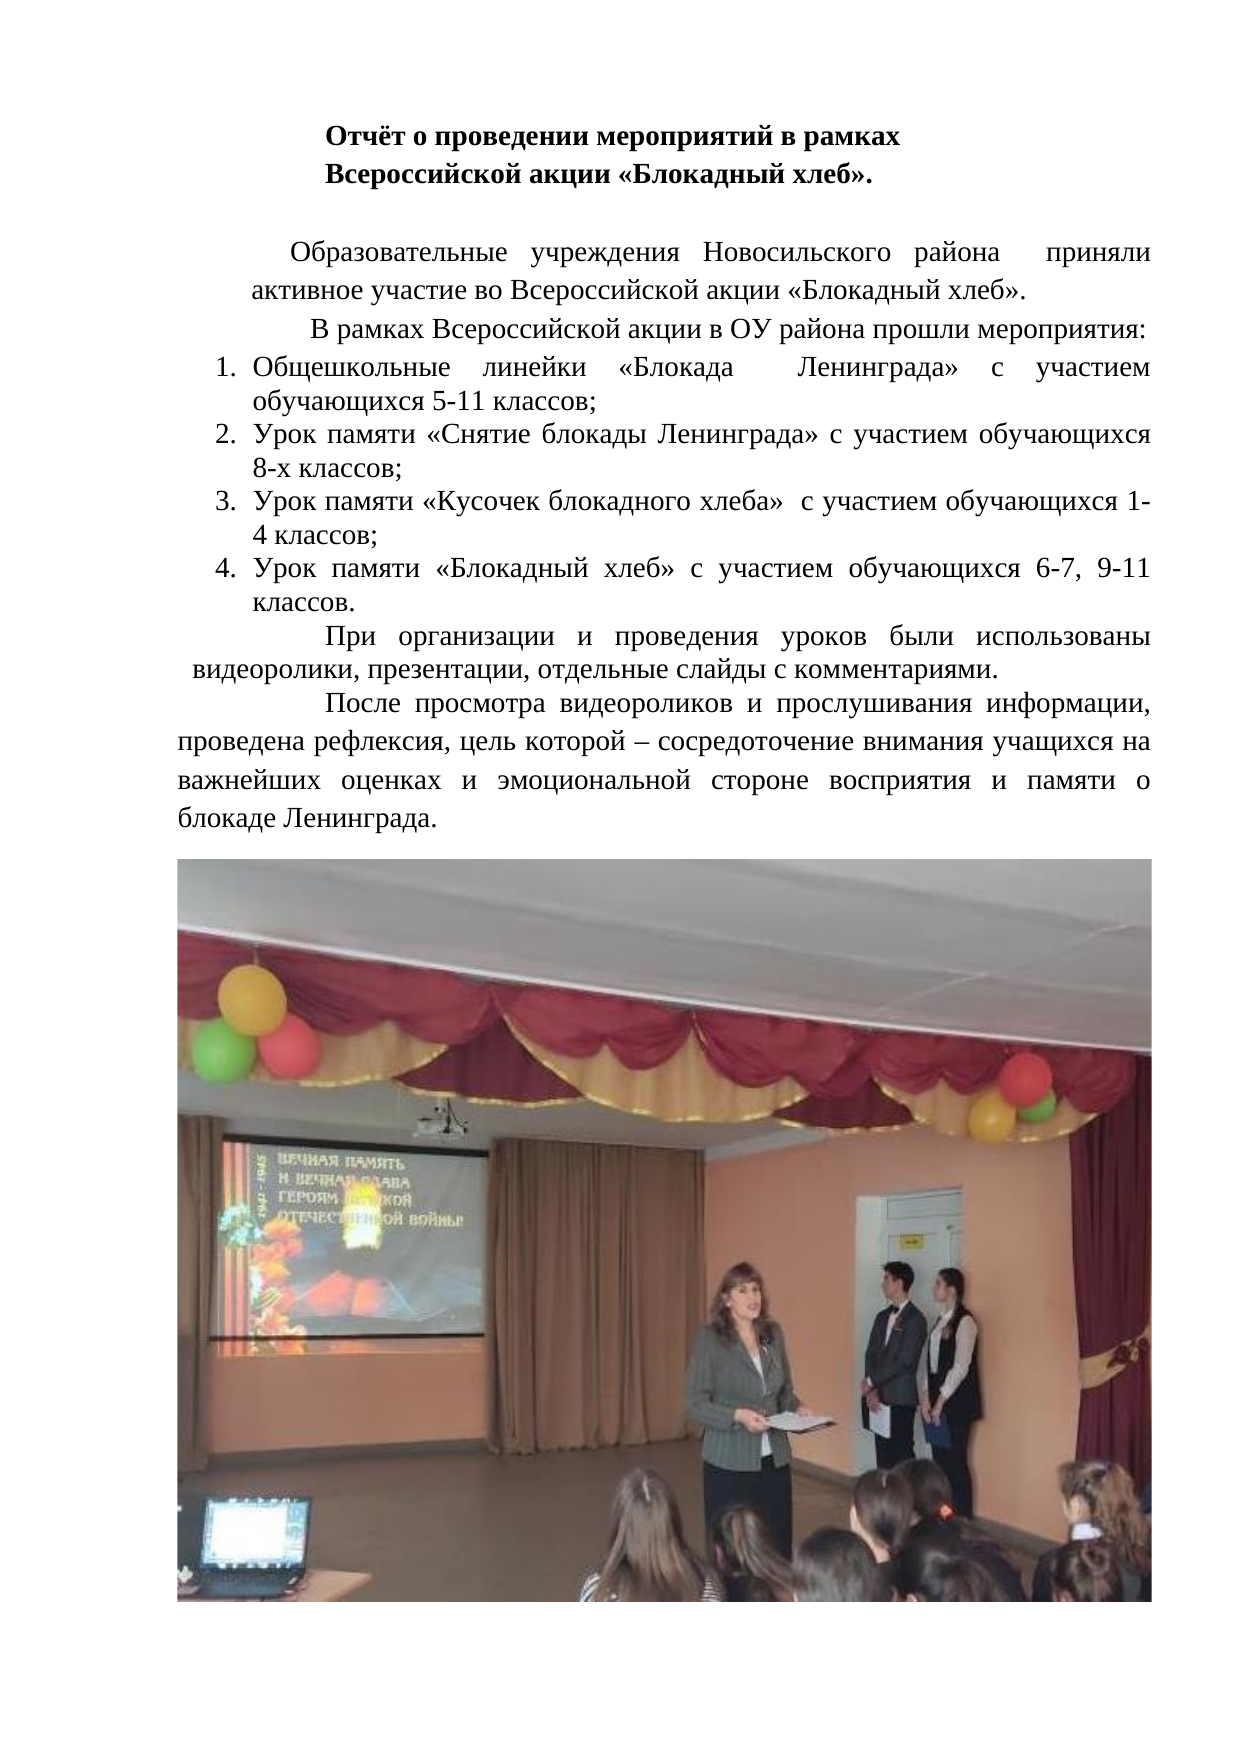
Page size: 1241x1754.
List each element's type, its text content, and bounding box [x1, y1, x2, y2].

list Урок памяти «Кусочек блокадного хлеба» с участием обучающихся 1-4 классов; [215, 483, 1152, 551]
list Общешкольные линейки «Блокада Ленинграда» с участием обучающихся 5-11 классов; [215, 349, 1152, 416]
list При организации и проведения уроков были использованы видеоролики, презентации, отдельные слайды с комментариями. [192, 618, 1152, 685]
list Урок памяти «Снятие блокады Ленинграда» с участием обучающихся 8-х классов; [215, 416, 1152, 483]
text В рамках Всероссийской акции в ОУ района прошли мероприятия: [177, 311, 1152, 344]
text Образовательные учреждения Новосильского района приняли активное участие во Всероссийской акции «Блокадный хлеб». [251, 234, 1152, 306]
text Всероссийской акции «Блокадный хлеб». [251, 157, 1152, 190]
text Отчёт о проведении мероприятий в рамках [177, 118, 1152, 152]
list Урок памяти «Блокадный хлеб» с участием обучающихся 6-7, 9-11 классов. [215, 551, 1152, 618]
picture [177, 859, 1152, 1602]
text После просмотра видеороликов и прослушивания информации, проведена рефлексия, цель которой – сосредоточение внимания учащихся на важнейших оценках и эмоциональной стороне восприятия и памяти о блокаде Ленинграда. [177, 685, 1152, 834]
